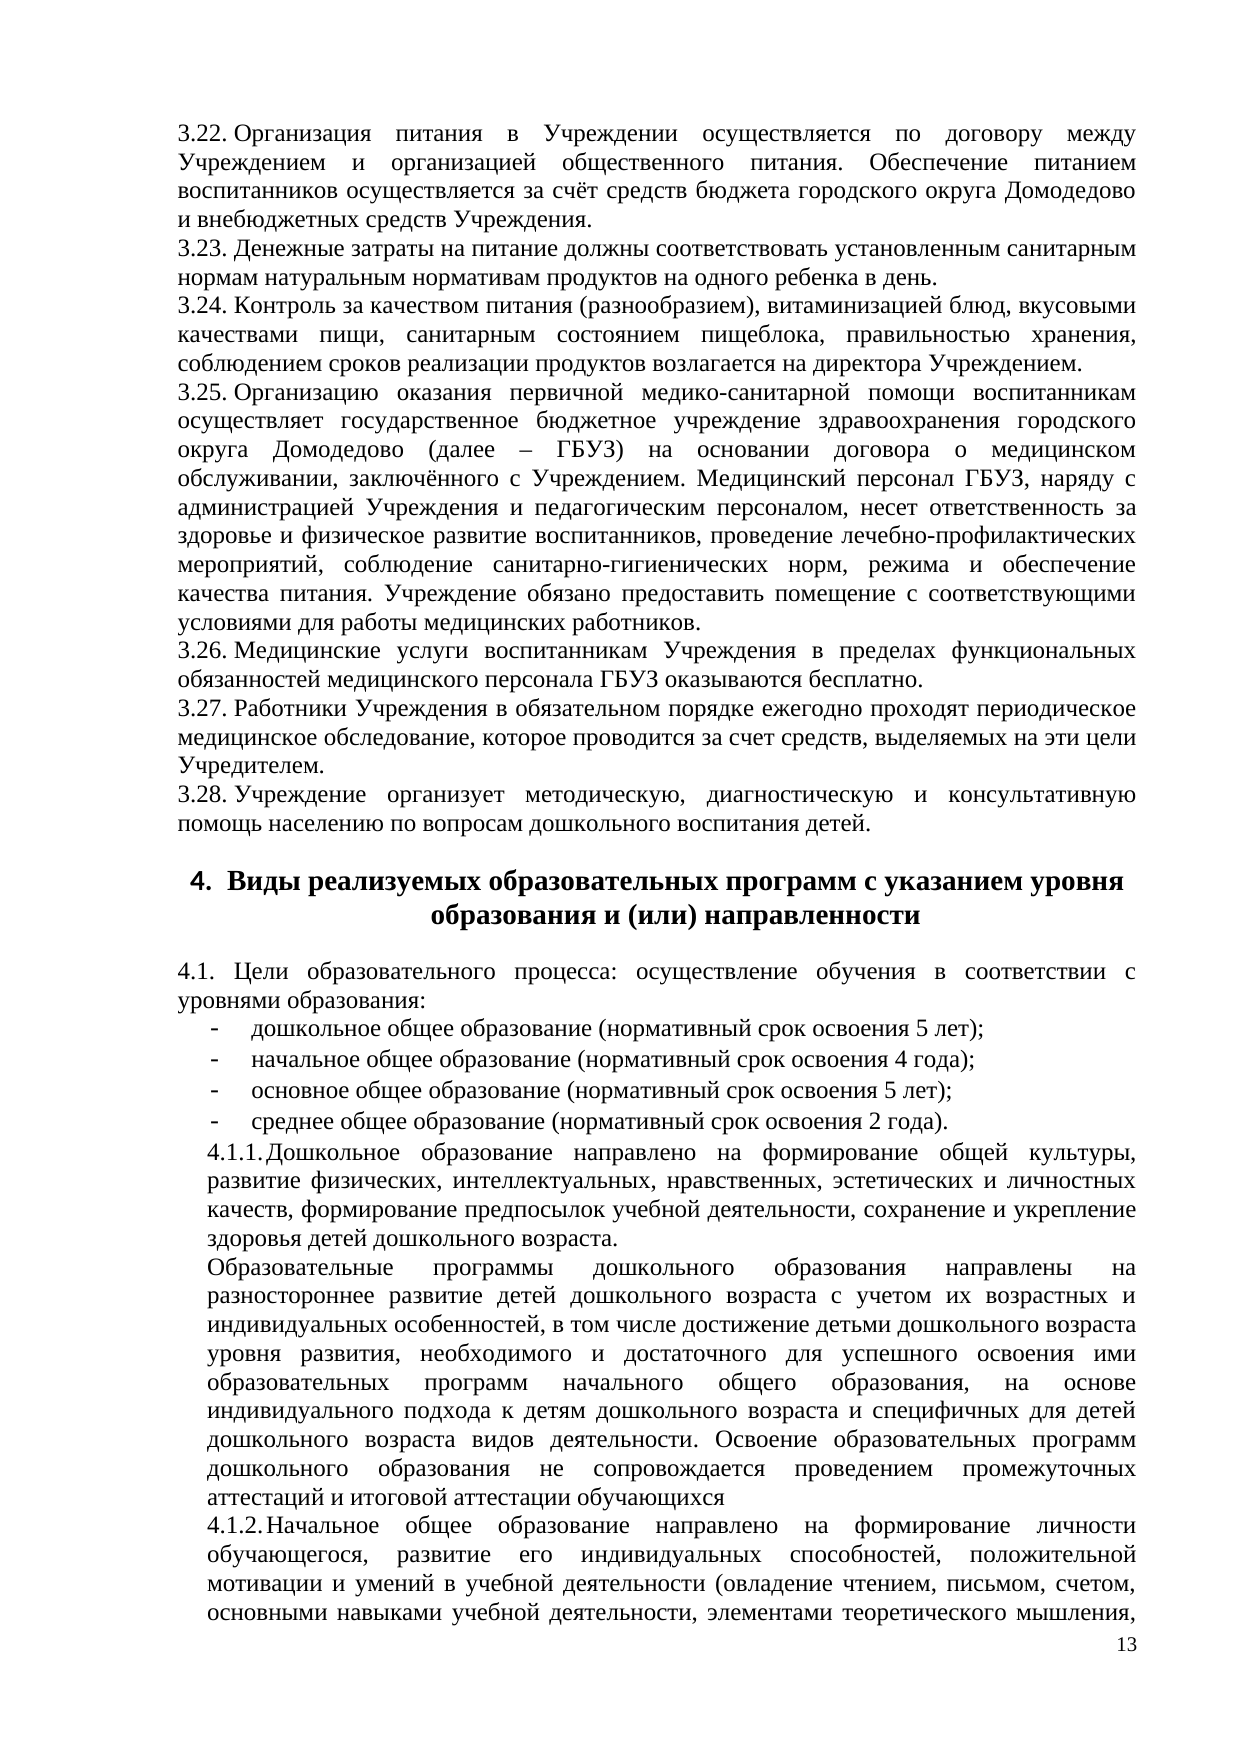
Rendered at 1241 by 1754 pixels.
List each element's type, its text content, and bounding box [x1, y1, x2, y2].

list Денежные затраты на питание должны соответствовать установленным санитарным нормам натуральным нормативам продуктов на одного ребенка в день. [177, 233, 1137, 291]
list Медицинские услуги воспитанникам Учреждения в пределах функциональных обязанностей медицинского персонала ГБУЗ оказываются бесплатно. [177, 636, 1137, 693]
list Образовательные программы дошкольного образования направлены на разностороннее развитие детей дошкольного возраста с учетом их возрастных и индивидуальных особенностей, в том числе достижение детьми дошкольного возраста уровня развития, необходимого и достаточного для успешного освоения ими образовательных программ начального общего образования, на основе индивидуального подхода к детям дошкольного возраста и специфичных для детей дошкольного возраста видов деятельности. Освоение образовательных программ дошкольного образования не сопровождается проведением промежуточных аттестаций и итоговой аттестации обучающихся [207, 1252, 1137, 1511]
list Цели образовательного процесса: осуществление обучения в соответствии с уровнями образования: [177, 956, 1137, 1013]
list Организацию оказания первичной медико-санитарной помощи воспитанникам осуществляет государственное бюджетное учреждение здравоохранения городского округа Домодедово (далее – ГБУЗ) на основании договора о медицинском обслуживании, заключённого с Учреждением. Медицинский персонал ГБУЗ, наряду с администрацией Учреждения и педагогическим персоналом, несет ответственность за здоровье и физическое развитие воспитанников, проведение лечебно-профилактических мероприятий, соблюдение санитарно-гигиенических норм, режима и обеспечение качества питания. Учреждение обязано предоставить помещение с соответствующими условиями для работы медицинских работников. [177, 377, 1137, 636]
list Организация питания в Учреждении осуществляется по договору между Учреждением и организацией общественного питания. Обеспечение питанием воспитанников осуществляется за счёт средств бюджета городского округа Домодедово и внебюджетных средств Учреждения. [177, 118, 1137, 233]
list основное общее образование (нормативный срок освоения 5 лет); [207, 1075, 1137, 1106]
list Контроль за качеством питания (разнообразием), витаминизацией блюд, вкусовыми качествами пищи, санитарным состоянием пищеблока, правильностью хранения, соблюдением сроков реализации продуктов возлагается на директора Учреждением. [177, 291, 1137, 377]
list Дошкольное образование направлено на формирование общей культуры, развитие физических, интеллектуальных, нравственных, эстетических и личностных качеств, формирование предпосылок учебной деятельности, сохранение и укрепление здоровья детей дошкольного возраста. [207, 1137, 1137, 1252]
list среднее общее образование (нормативный срок освоения 2 года). [207, 1106, 1137, 1137]
list Виды реализуемых образовательных программ с указанием уровня образования и (или) направленности [177, 862, 1137, 931]
list дошкольное общее образование (нормативный срок освоения 5 лет); [207, 1013, 1137, 1044]
list Работники Учреждения в обязательном порядке ежегодно проходят периодическое медицинское обследование, которое проводится за счет средств, выделяемых на эти цели Учредителем. [177, 693, 1137, 779]
list Учреждение организует методическую, диагностическую и консультативную помощь населению по вопросам дошкольного воспитания детей. [177, 779, 1137, 837]
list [207, 1511, 1137, 1626]
list начальное общее образование (нормативный срок освоения 4 года); [207, 1044, 1137, 1075]
